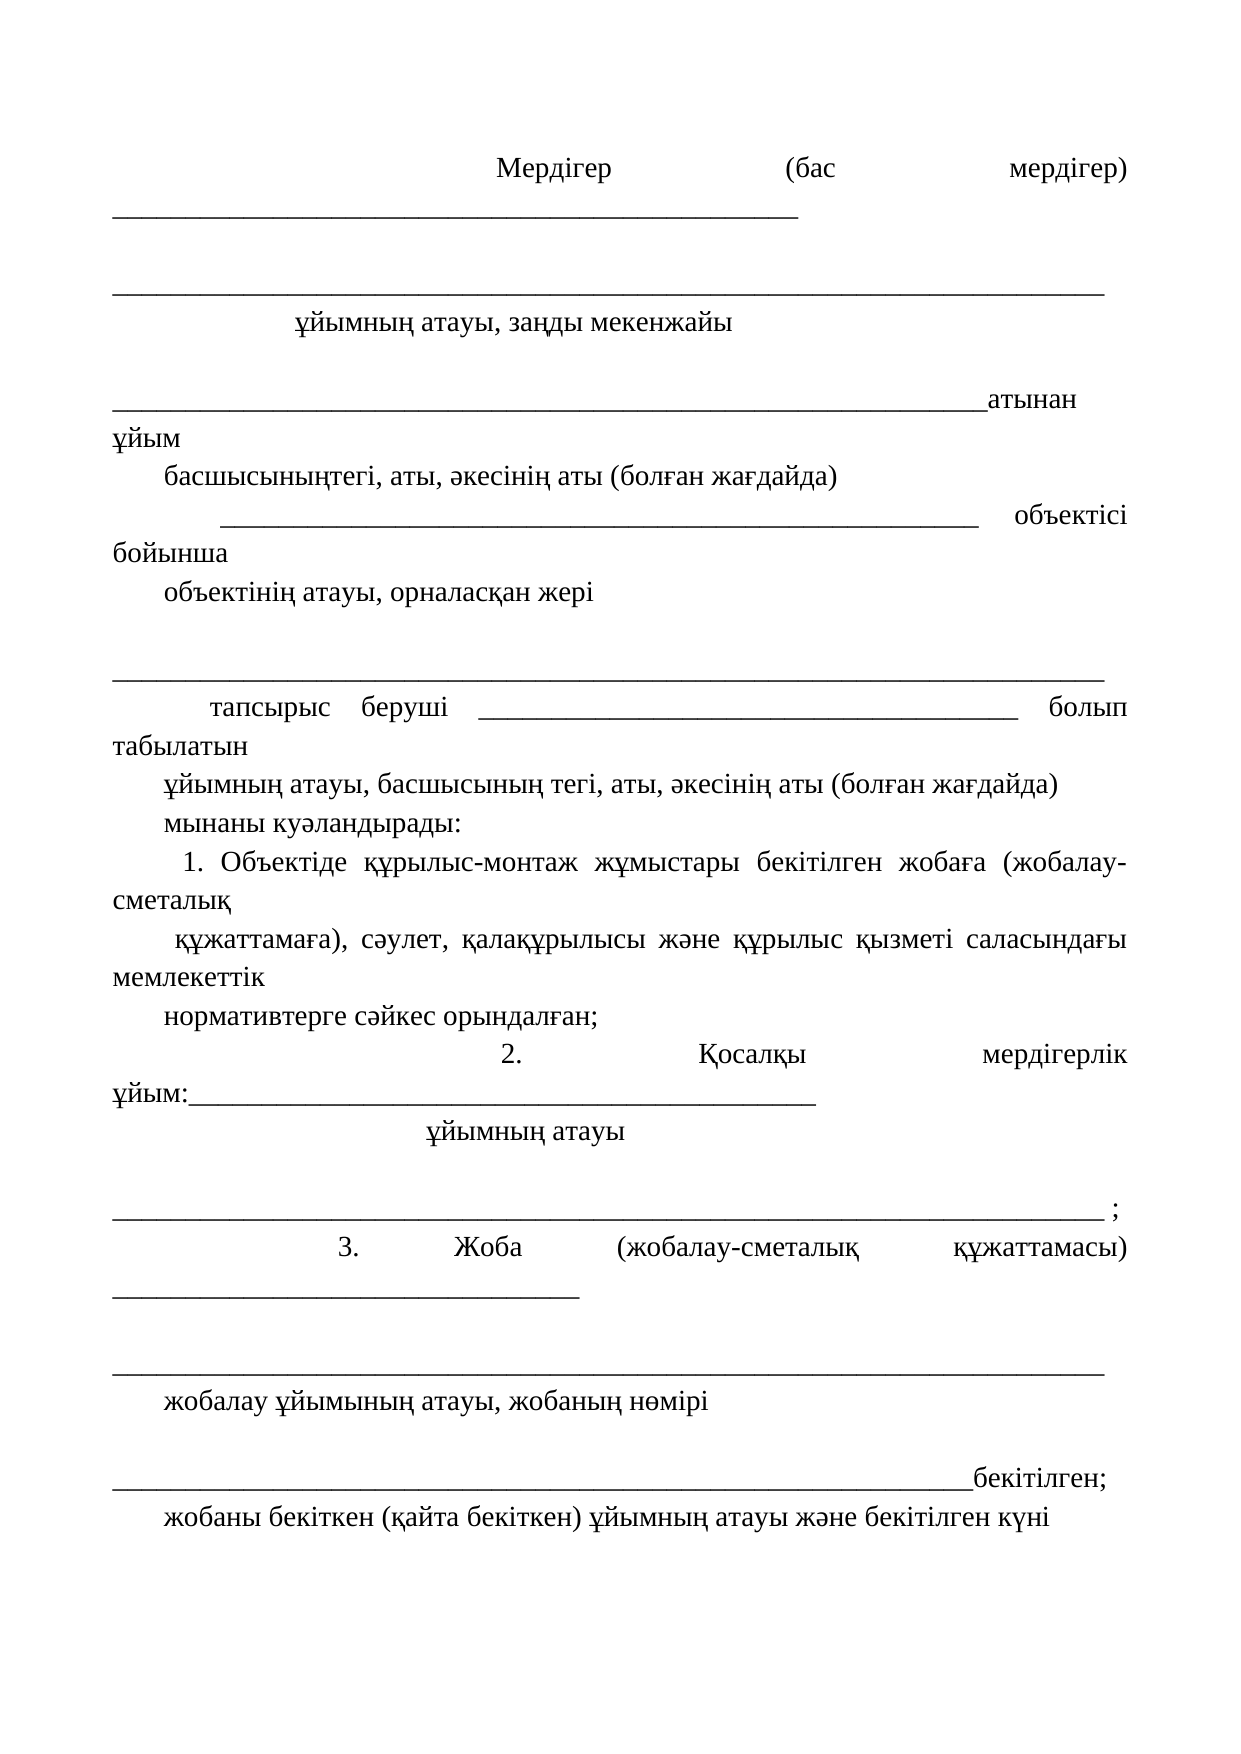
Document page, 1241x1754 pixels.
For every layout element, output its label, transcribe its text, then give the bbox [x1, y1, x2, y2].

text басшысыныңтегі, аты, әкесінің аты (болған жағдайда) [112, 458, 1128, 492]
text ____________________________________________________________________ [112, 1306, 1128, 1378]
text объектінің атауы, орналасқан жері [112, 574, 1128, 607]
text жобаны бекіткен (қайта бекіткен) ұйымның атауы және бекітілген күні [112, 1499, 1128, 1532]
text ____________________________________________________________атынан ұйым [112, 343, 1128, 453]
text ұйымның атауы, заңды мекенжайы [112, 304, 1128, 338]
text ____________________________________________________________________ ; [112, 1152, 1128, 1224]
text ұйымның атауы, басшысының тегі, аты, әкесінің аты (болған жағдайда) [112, 767, 1128, 800]
text мынаны куәландырады: [112, 805, 1128, 839]
text ____________________________________________________________________ [112, 612, 1128, 684]
text 2. Қосалқы мердігерлік ұйым:___________________________________________ [112, 1036, 1128, 1108]
text ___________________________________________________________бекітілген; [112, 1422, 1128, 1494]
text ұйымның атауы [112, 1113, 1128, 1147]
text тапсырыс беруші _____________________________________ болып табылатын [112, 689, 1128, 762]
text ____________________________________________________________________ [112, 227, 1128, 299]
text нормативтерге сәйкес орындалған; [112, 998, 1128, 1031]
text құжаттамаға), сәулет, қалақұрылысы және құрылыс қызметі саласындағы мемлекеттік [112, 921, 1128, 993]
text Мердігер (бас мердігер) _______________________________________________ [112, 150, 1128, 222]
text 3. Жоба (жобалау-сметалық құжаттамасы) ________________________________ [112, 1229, 1128, 1301]
text жобалау ұйымының атауы, жобаның нөмірі [112, 1383, 1128, 1417]
text ____________________________________________________ объектісі бойынша [112, 497, 1128, 569]
text 1. Объектіде құрылыс-монтаж жұмыстары бекітілген жобаға (жобалау-сметалық [112, 844, 1128, 916]
